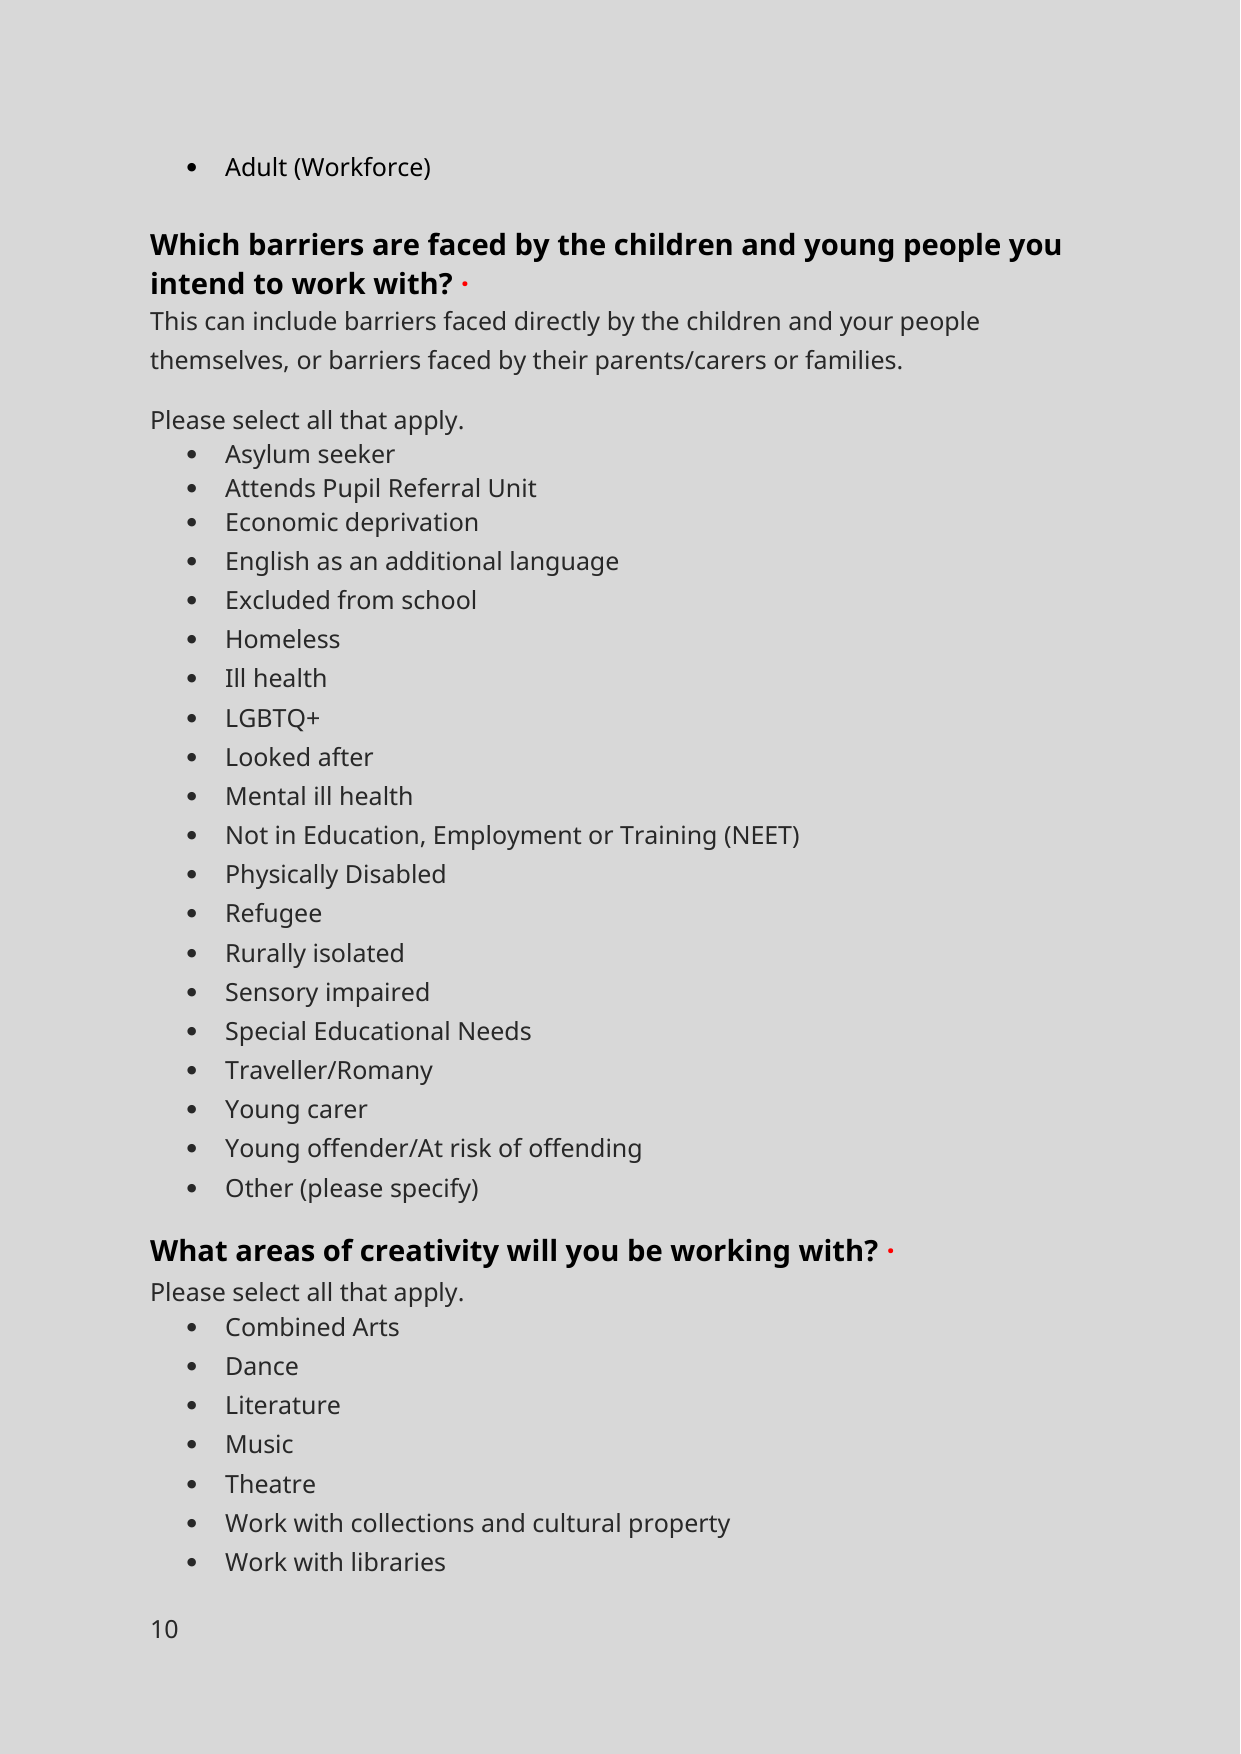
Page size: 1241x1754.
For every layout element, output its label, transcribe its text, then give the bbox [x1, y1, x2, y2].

list Work with collections and cultural property [187, 1506, 1090, 1539]
list Mental ill health [187, 779, 1090, 813]
list Theatre [187, 1466, 1090, 1500]
subtitle Attends Pupil Referral Unit [187, 470, 1090, 504]
list Dance [187, 1349, 1090, 1383]
list Work with libraries [187, 1545, 1090, 1579]
list Ill health [187, 661, 1090, 695]
list Sensory impaired [187, 974, 1090, 1008]
subtitle Adult (Workforce) [187, 150, 1090, 184]
list Homeless [187, 622, 1090, 656]
list Not in Education, Employment or Training (NEET) [187, 818, 1090, 852]
list Special Educational Needs [187, 1014, 1090, 1048]
list Excluded from school [187, 583, 1090, 617]
list Physically Disabled [187, 857, 1090, 891]
list Refugee [187, 896, 1090, 930]
list Music [187, 1427, 1090, 1461]
subtitle Asylum seeker [187, 436, 1090, 470]
list Looked after [187, 739, 1090, 773]
list LGBTQ+ [187, 700, 1090, 734]
list Traveller/Romany [187, 1053, 1090, 1087]
list Young carer [187, 1092, 1090, 1126]
list Economic deprivation [187, 504, 1090, 538]
list Literature [187, 1388, 1090, 1422]
list Combined Arts [187, 1310, 1090, 1344]
list Young offender/At risk of offending [187, 1131, 1090, 1165]
subtitle Which barriers are faced by the children and young people you intend to work with? · [150, 224, 1090, 303]
subtitle What areas of creativity will you be working with? · Please select all that apply. [150, 1230, 1090, 1310]
subtitle Please select all that apply. [150, 402, 1090, 436]
text This can include barriers faced directly by the children and your people themselves, or barriers faced by their parents/carers or families. [150, 303, 1090, 376]
list English as an additional language [187, 544, 1090, 578]
list Rurally isolated [187, 935, 1090, 969]
list Other (please specify) [187, 1170, 1090, 1204]
